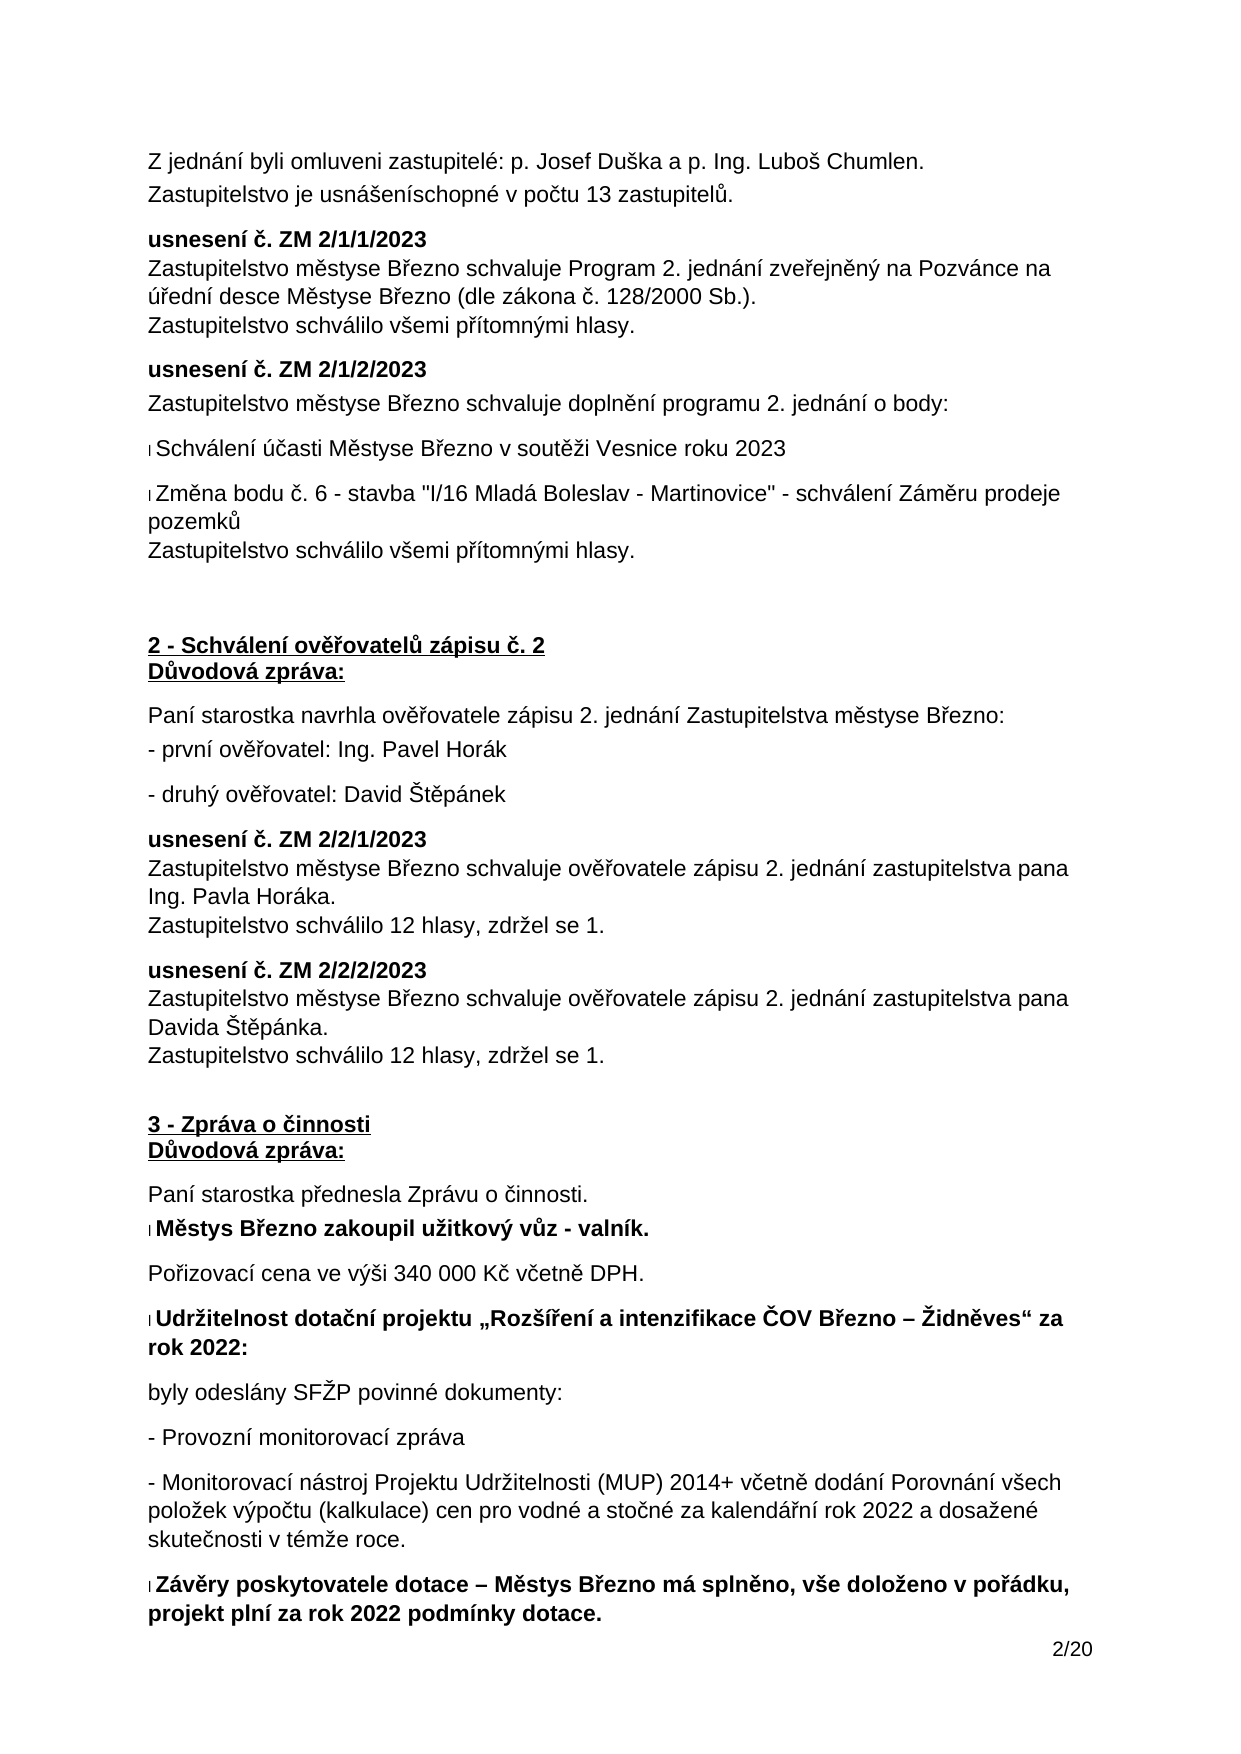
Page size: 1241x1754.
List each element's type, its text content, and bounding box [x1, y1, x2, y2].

text l Městys Březno zakoupil užitkový vůz - valník. [148, 1215, 1092, 1241]
text Zastupitelstvo městyse Březno schvaluje ověřovatele zápisu 2. jednání zastupitelstva pana Ing. Pavla Horáka. [148, 855, 1092, 909]
text - první ověřovatel: Ing. Pavel Horák [148, 736, 1092, 762]
text Zastupitelstvo městyse Březno schvaluje ověřovatele zápisu 2. jednání zastupitelstva pana Davida Štěpánka. [148, 985, 1092, 1040]
text Zastupitelstvo schválilo všemi přítomnými hlasy. [148, 312, 1092, 338]
text byly odeslány SFŽP povinné dokumenty: [148, 1379, 1092, 1405]
text l Schválení účasti Městyse Březno v soutěži Vesnice roku 2023 [148, 434, 1092, 461]
text - druhý ověřovatel: David Štěpánek [148, 781, 1092, 807]
text Zastupitelstvo schválilo všemi přítomnými hlasy. [148, 537, 1092, 563]
text Z jednání byli omluveni zastupitelé: p. Josef Duška a p. Ing. Luboš Chumlen. [148, 148, 1092, 174]
text l Závěry poskytovatele dotace – Městys Březno má splněno, vše doloženo v pořádku, projekt plní za rok 2022 podmínky dotace. [148, 1571, 1092, 1626]
text Pořizovací cena ve výši 340 000 Kč včetně DPH. [148, 1260, 1092, 1287]
text - Monitorovací nástroj Projektu Udržitelnosti (MUP) 2014+ včetně dodání Porovnání všech položek výpočtu (kalkulace) cen pro vodné a stočné za kalendářní rok 2022 a dosažené skutečnosti v témže roce. [148, 1469, 1092, 1552]
text usnesení č. ZM 2/2/1/2023 [148, 826, 1092, 853]
text 3 - Zpráva o činnosti [148, 1111, 1092, 1137]
text Důvodová zpráva: [148, 1137, 1092, 1164]
text Zastupitelstvo je usnášeníschopné v počtu 13 zastupitelů. [148, 181, 1092, 208]
text usnesení č. ZM 2/1/2/2023 [148, 356, 1092, 382]
text Zastupitelstvo schválilo 12 hlasy, zdržel se 1. [148, 912, 1092, 938]
text 2 - Schválení ověřovatelů zápisu č. 2 [148, 632, 1092, 658]
text l Změna bodu č. 6 - stavba "I/16 Mladá Boleslav - Martinovice" - schválení Záměru prodeje pozemků [148, 480, 1092, 534]
text usnesení č. ZM 2/2/2/2023 [148, 957, 1092, 983]
text usnesení č. ZM 2/1/1/2023 [148, 226, 1092, 253]
text l Udržitelnost dotační projektu „Rozšíření a intenzifikace ČOV Březno – Židněves“ za rok 2022: [148, 1305, 1092, 1360]
text Důvodová zpráva: [148, 658, 1092, 685]
text Zastupitelstvo městyse Březno schvaluje Program 2. jednání zveřejněný na Pozvánce na úřední desce Městyse Březno (dle zákona č. 128/2000 Sb.). [148, 255, 1092, 310]
text Paní starostka přednesla Zprávu o činnosti. [148, 1181, 1092, 1208]
text Paní starostka navrhla ověřovatele zápisu 2. jednání Zastupitelstva městyse Březno: [148, 702, 1092, 729]
text Zastupitelstvo městyse Březno schvaluje doplnění programu 2. jednání o body: [148, 389, 1092, 416]
text Zastupitelstvo schválilo 12 hlasy, zdržel se 1. [148, 1042, 1092, 1068]
text - Provozní monitorovací zpráva [148, 1424, 1092, 1450]
